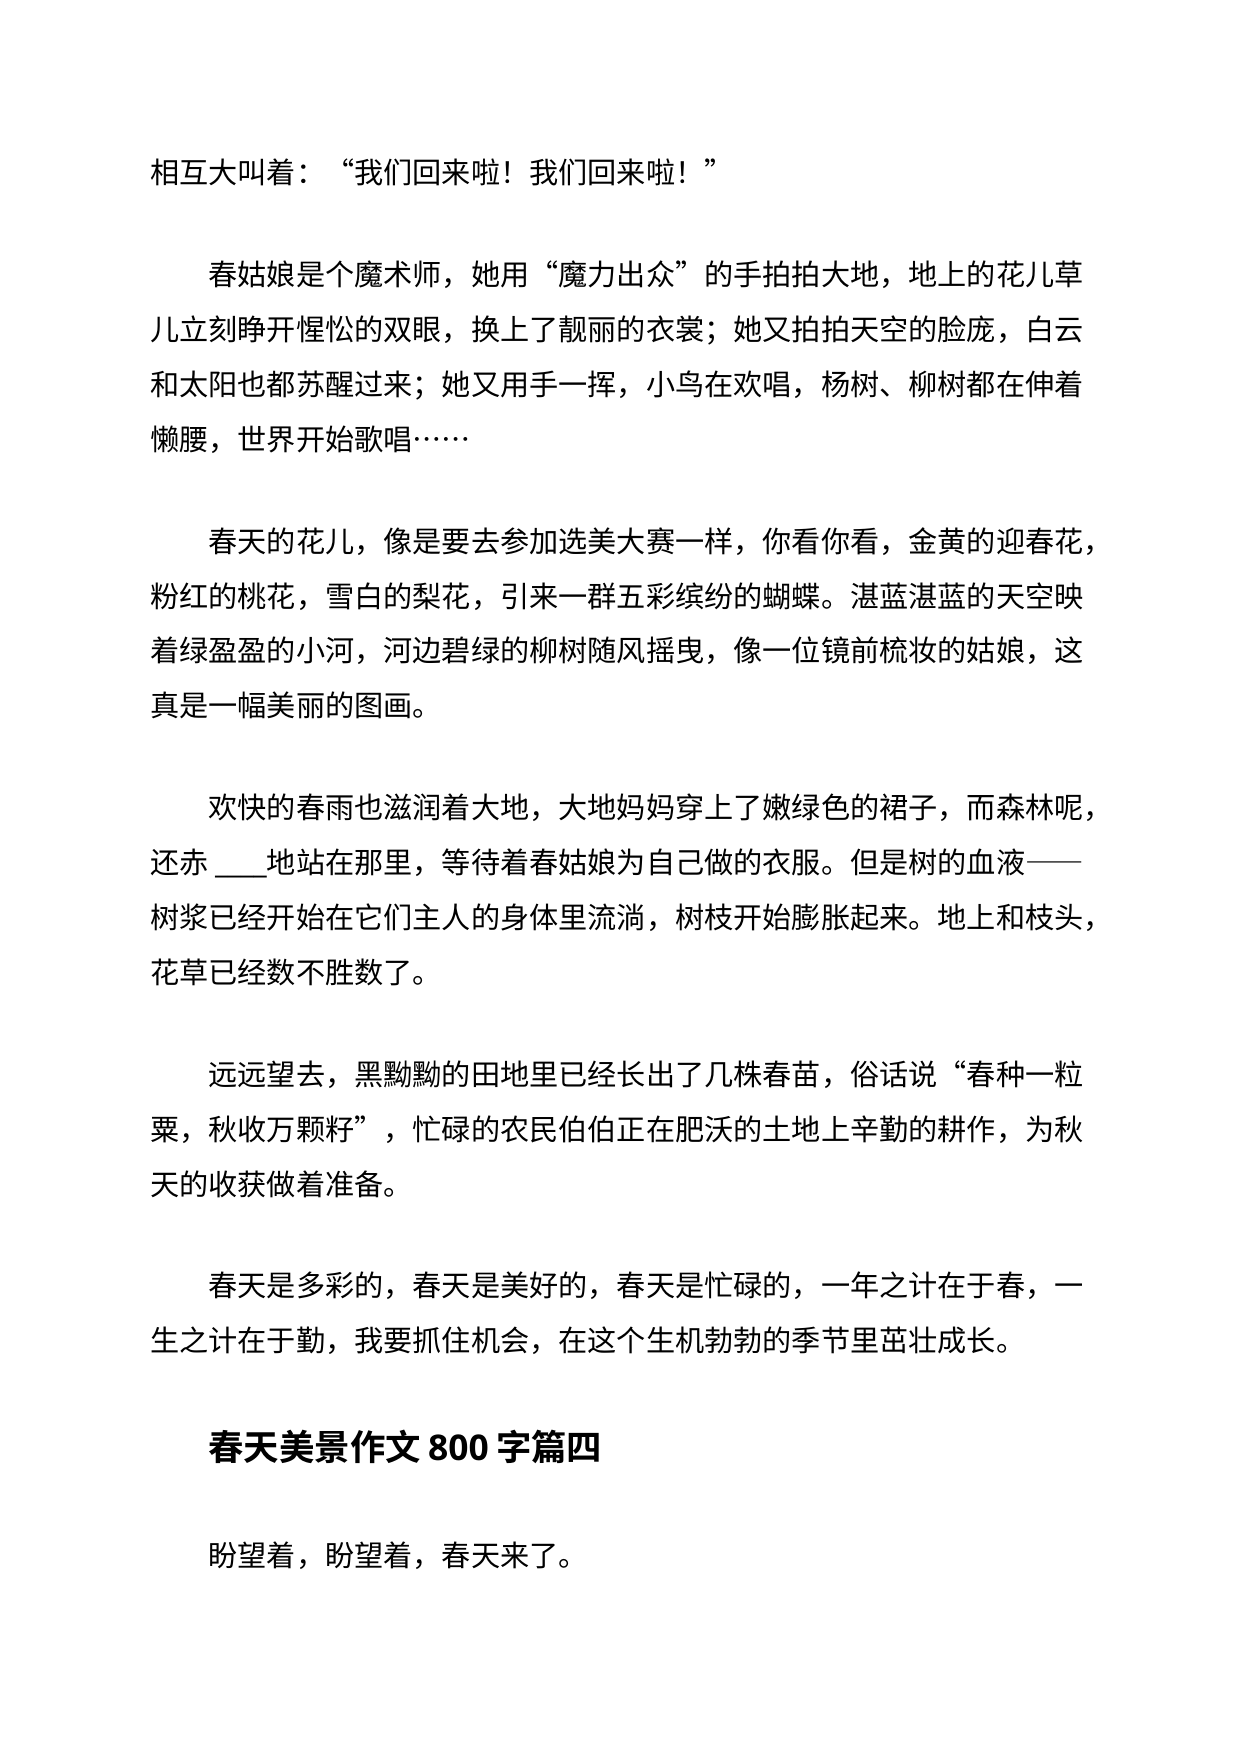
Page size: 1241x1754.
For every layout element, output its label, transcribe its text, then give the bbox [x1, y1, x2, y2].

text 春天美景作文800字篇四 [150, 1419, 1090, 1471]
text 春天是多彩的，春天是美好的，春天是忙碌的，一年之计在于春，一生之计在于勤，我要抓住机会，在这个生机勃勃的季节里茁壮成长。 [150, 1263, 1090, 1360]
text 春姑娘是个魔术师，她用“魔力出众”的手拍拍大地，地上的花儿草儿立刻睁开惺忪的双眼，换上了靓丽的衣裳；她又拍拍天空的脸庞，白云和太阳也都苏醒过来；她又用手一挥，小鸟在欢唱，杨树、柳树都在伸着懒腰，世界开始歌唱…… [150, 252, 1090, 459]
text 远远望去，黑黝黝的田地里已经长出了几株春苗，俗话说“春种一粒粟，秋收万颗籽”，忙碌的农民伯伯正在肥沃的土地上辛勤的耕作，为秋天的收获做着准备。 [150, 1051, 1090, 1203]
text 盼望着，盼望着，春天来了。 [150, 1533, 1090, 1575]
text 春天的花儿，像是要去参加选美大赛一样，你看你看，金黄的迎春花，粉红的桃花，雪白的梨花，引来一群五彩缤纷的蝴蝶。湛蓝湛蓝的天空映着绿盈盈的小河，河边碧绿的柳树随风摇曳，像一位镜前梳妆的姑娘，这真是一幅美丽的图画。 [150, 518, 1090, 725]
text 欢快的春雨也滋润着大地，大地妈妈穿上了嫩绿色的裙子，而森林呢，还赤 ____地站在那里，等待着春姑娘为自己做的衣服。但是树的血液——树浆已经开始在它们主人的身体里流淌，树枝开始膨胀起来。地上和枝头，花草已经数不胜数了。 [150, 785, 1090, 992]
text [150, 150, 1090, 192]
